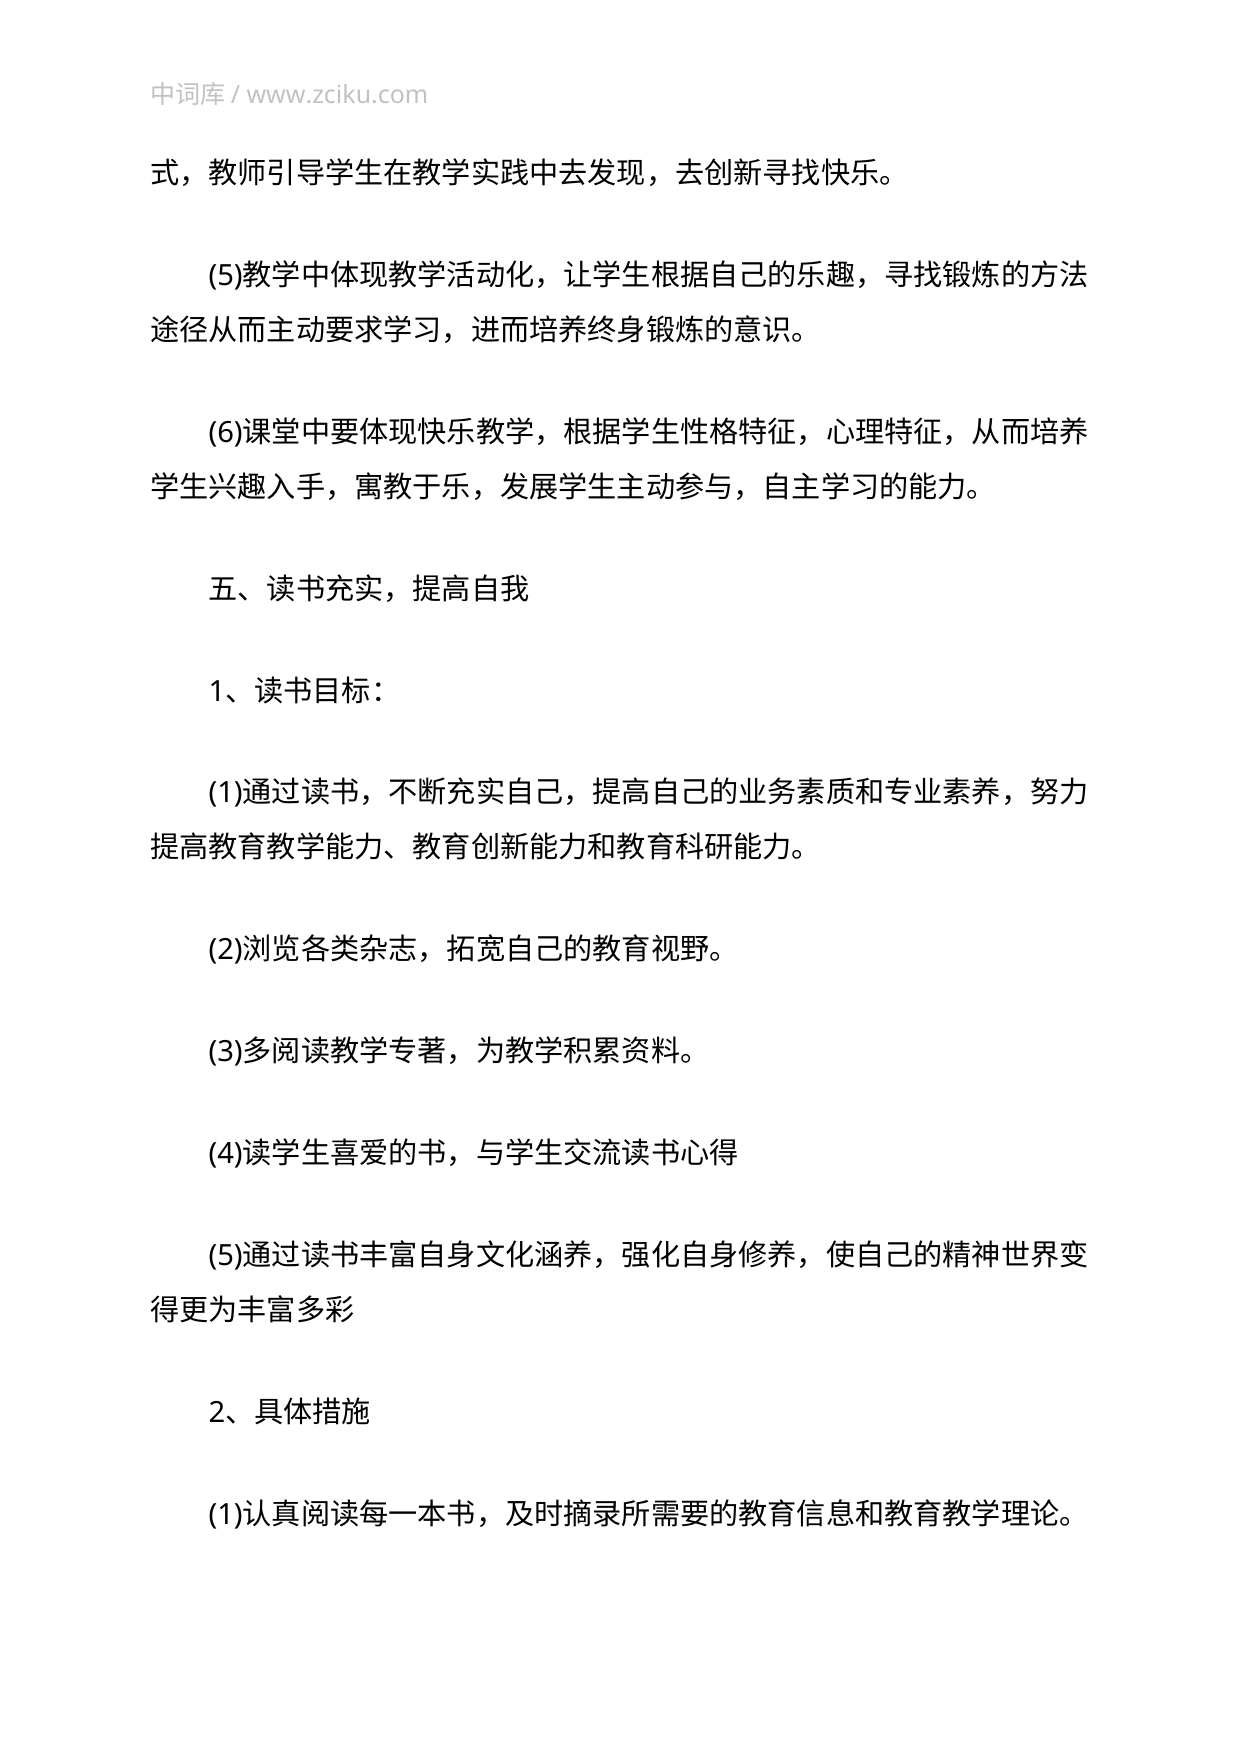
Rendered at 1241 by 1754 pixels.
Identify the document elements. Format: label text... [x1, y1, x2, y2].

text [150, 150, 1090, 192]
text (5)教学中体现教学活动化，让学生根据自己的乐趣，寻找锻炼的方法途径从而主动要求学习，进而培养终身锻炼的意识。 [150, 252, 1090, 349]
text 1、读书目标： [150, 667, 1090, 709]
text 2、具体措施 [150, 1388, 1090, 1431]
text (1)通过读书，不断充实自己，提高自己的业务素质和专业素养，努力提高教育教学能力、教育创新能力和教育科研能力。 [150, 769, 1090, 866]
text 五、读书充实，提高自我 [150, 565, 1090, 608]
text (5)通过读书丰富自身文化涵养，强化自身修养，使自己的精神世界变得更为丰富多彩 [150, 1232, 1090, 1329]
text (1)认真阅读每一本书，及时摘录所需要的教育信息和教育教学理论。 [150, 1491, 1090, 1533]
text (3)多阅读教学专著，为教学积累资料。 [150, 1028, 1090, 1070]
text (4)读学生喜爱的书，与学生交流读书心得 [150, 1130, 1090, 1172]
text (6)课堂中要体现快乐教学，根据学生性格特征，心理特征，从而培养学生兴趣入手，寓教于乐，发展学生主动参与，自主学习的能力。 [150, 408, 1090, 506]
text (2)浏览各类杂志，拓宽自己的教育视野。 [150, 926, 1090, 968]
